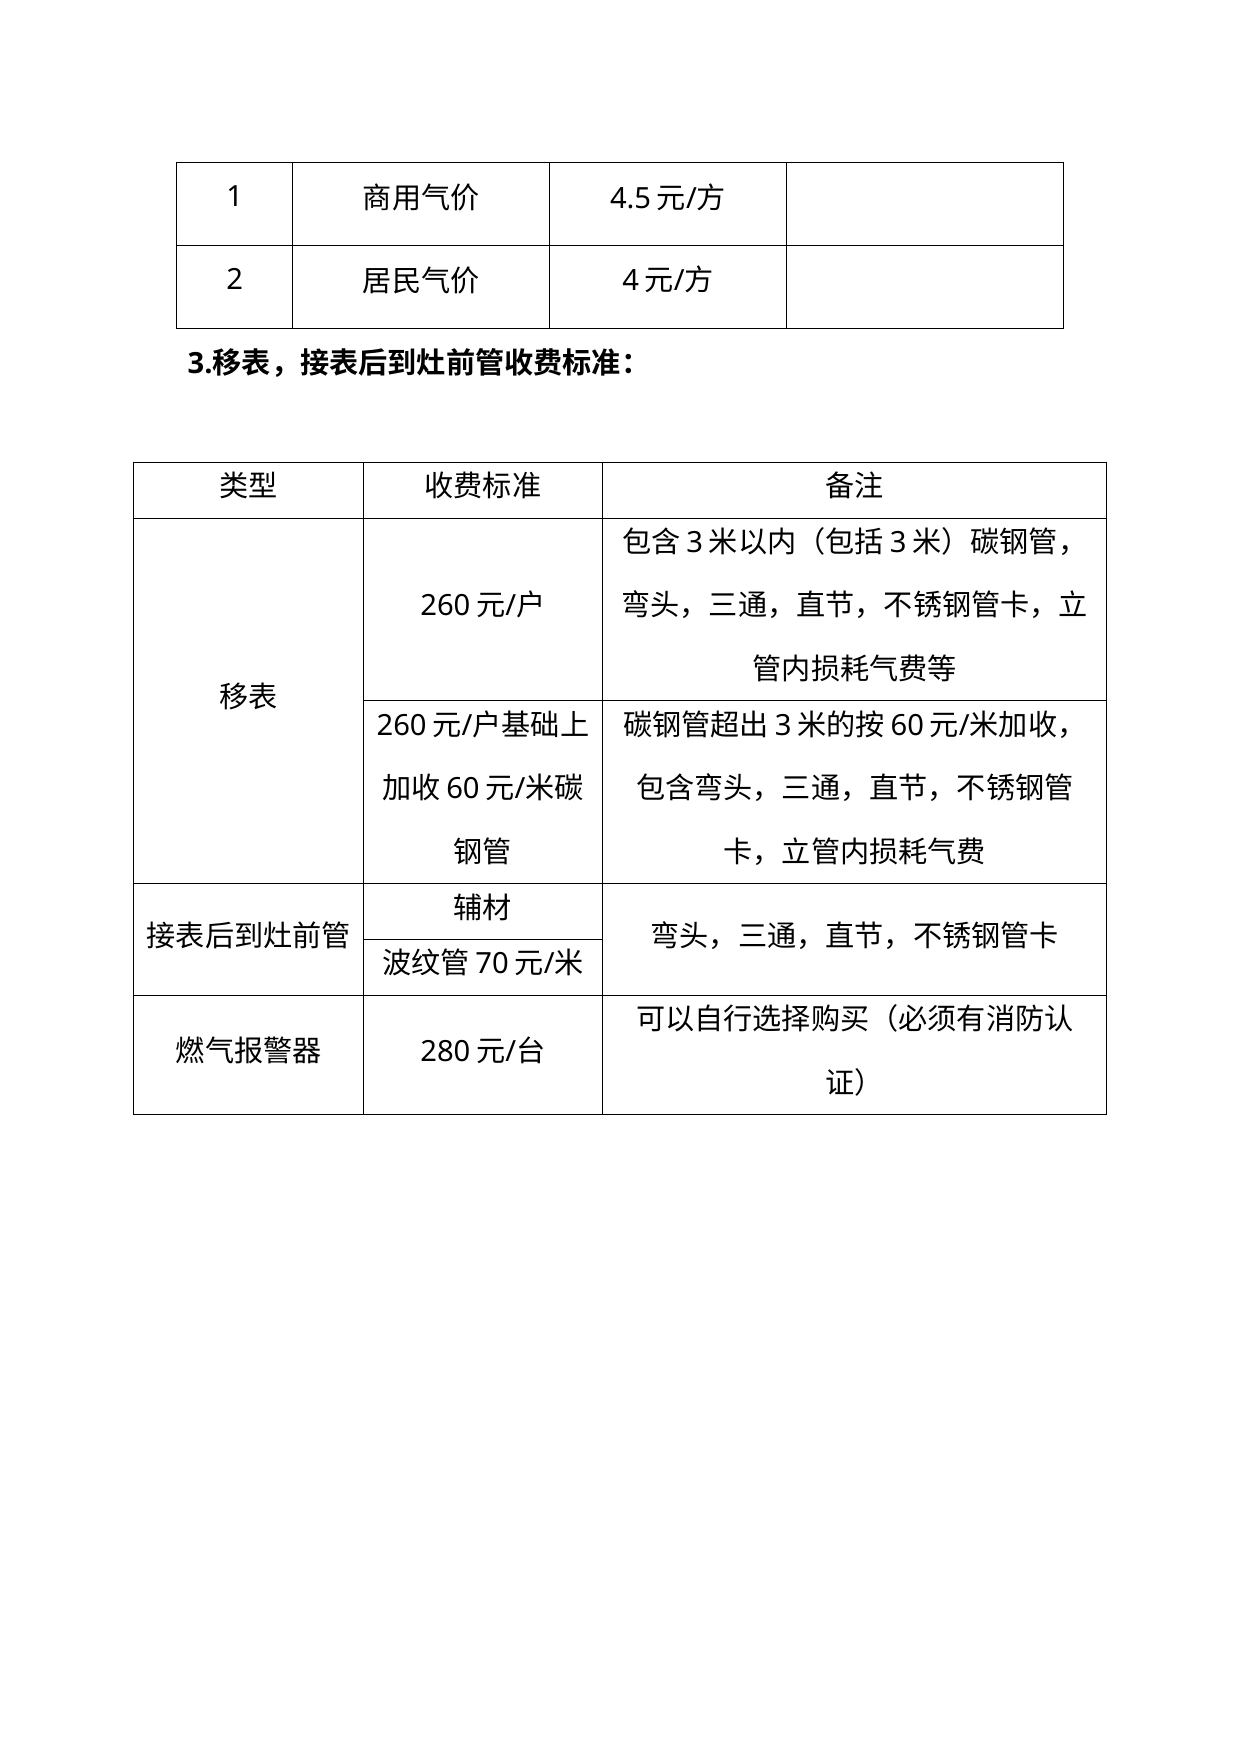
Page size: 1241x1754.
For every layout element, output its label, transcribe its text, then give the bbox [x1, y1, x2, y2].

table_cell 4.5元/方 [550, 163, 786, 245]
table_header 收费标准 [364, 463, 602, 517]
table_cell 260元/户基础上加收60元/米碳钢管 [364, 701, 602, 883]
table_cell 260元/户 [364, 519, 602, 700]
table_cell 商用气价 [293, 163, 549, 245]
table_cell 包含3米以内（包括3米）碳钢管，弯头，三通，直节，不锈钢管卡，立管内损耗气费等 [603, 519, 1106, 700]
table_cell 燃气报警器 [134, 996, 363, 1114]
table_cell 碳钢管超出3米的按60元/米加收，包含弯头，三通，直节，不锈钢管卡，立管内损耗气费 [603, 701, 1106, 883]
table_header 备注 [603, 463, 1106, 517]
table_cell 4元/方 [550, 246, 786, 327]
table_cell 可以自行选择购买（必须有消防认证） [603, 996, 1106, 1114]
table_cell 波纹管70元/米 [364, 940, 602, 995]
table_cell 移表 [134, 519, 363, 883]
table_cell 辅材 [364, 884, 602, 939]
table_cell 1 [177, 163, 292, 245]
table_header 类型 [134, 463, 363, 517]
table_cell 2 [177, 246, 292, 327]
table_cell 接表后到灶前管 [134, 884, 363, 995]
table_cell [787, 246, 1063, 327]
table_cell 弯头，三通，直节，不锈钢管卡 [603, 884, 1106, 995]
table_cell 居民气价 [293, 246, 549, 327]
text 3.移表，接表后到灶前管收费标准： [187, 329, 1053, 393]
table_cell 280元/台 [364, 996, 602, 1114]
table_cell [787, 163, 1063, 245]
